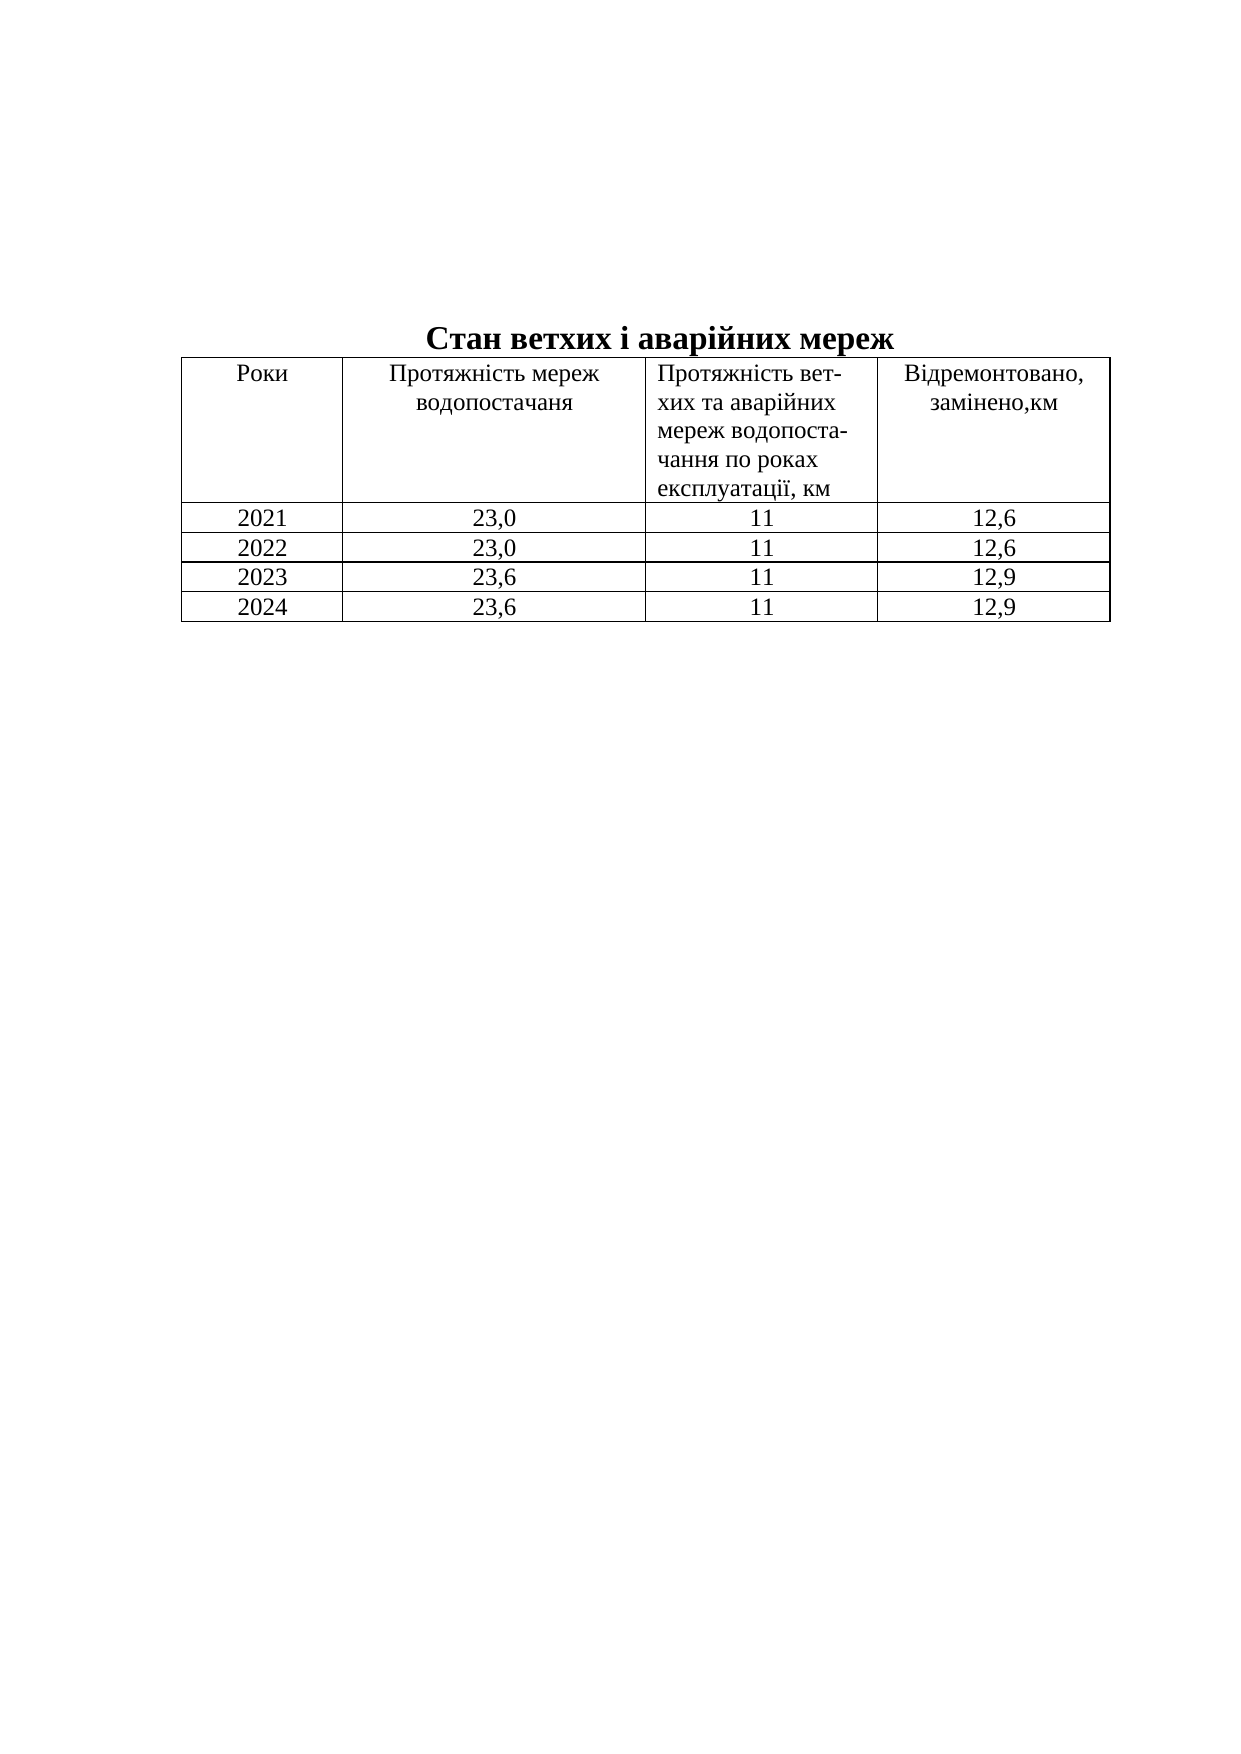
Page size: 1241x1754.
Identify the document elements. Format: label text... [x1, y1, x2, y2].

table_header Протяжність мереж водопостачаня [343, 358, 645, 502]
table_cell 23,6 [343, 563, 645, 591]
table_cell 12,9 [878, 592, 1109, 621]
table_cell 23,6 [343, 592, 645, 621]
table_header Роки [182, 358, 342, 502]
table_cell 23,0 [343, 503, 645, 532]
table_cell 11 [646, 503, 877, 532]
table_cell 2023 [182, 563, 342, 591]
table_cell 2024 [182, 592, 342, 621]
table_cell 2021 [182, 503, 342, 532]
table_cell 12,9 [878, 563, 1109, 591]
table_cell 11 [646, 563, 877, 591]
table_cell 12,6 [878, 533, 1109, 561]
table_cell 11 [646, 533, 877, 561]
table_cell 12,6 [878, 503, 1109, 532]
text Стан ветхих і аварійних мереж [118, 319, 1202, 357]
table_header Відремонтовано, замінено,км [878, 358, 1109, 502]
table_cell 23,0 [343, 533, 645, 561]
table_header Протяжність вет-хих та аварійних мереж водопоста-чання по роках експлуатації, км [646, 358, 877, 502]
table_cell 11 [646, 592, 877, 621]
table_cell 2022 [182, 533, 342, 561]
